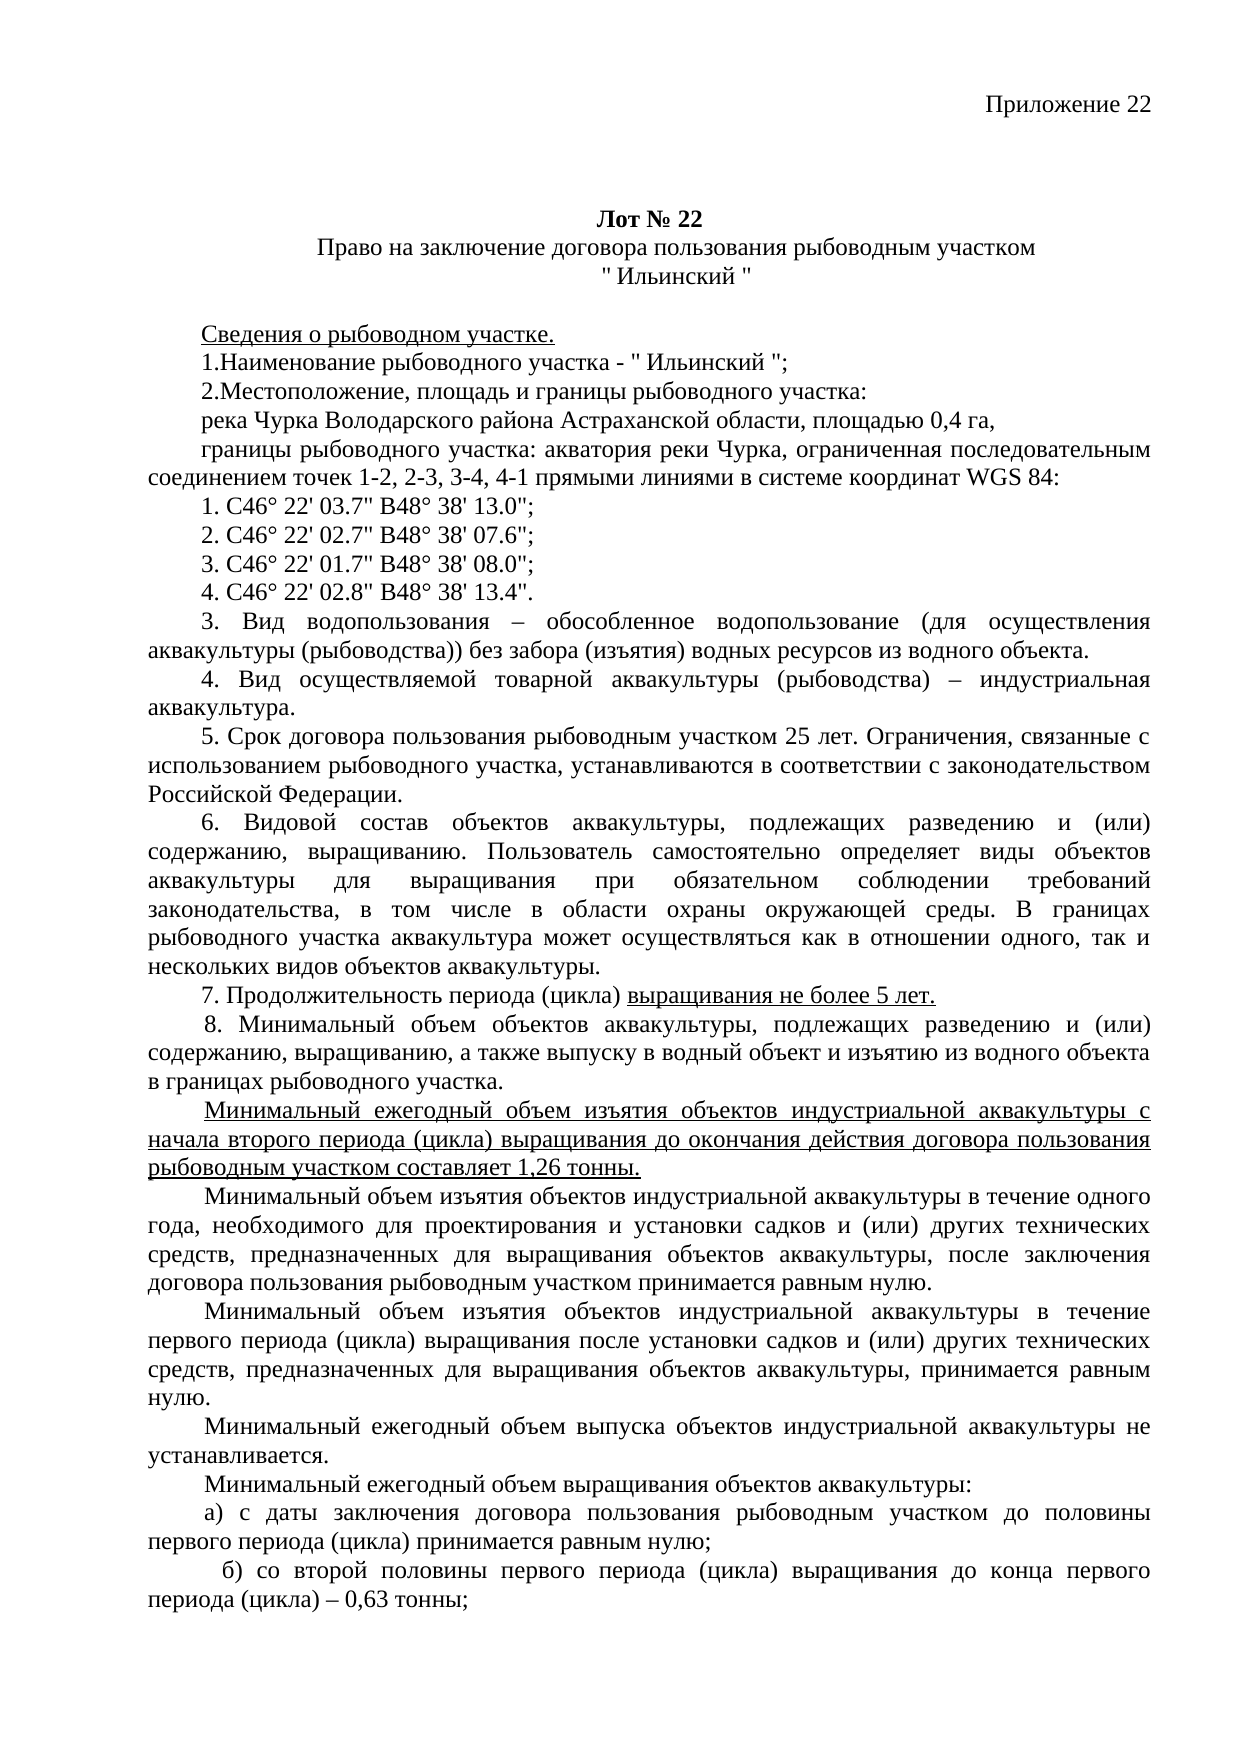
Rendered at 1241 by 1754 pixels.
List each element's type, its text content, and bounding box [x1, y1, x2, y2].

text Минимальный ежегодный объем выпуска объектов индустриальной аквакультуры не устанавливается. [148, 1411, 1152, 1469]
text границы рыбоводного участка: акватория реки Чурка, ограниченная последовательным соединением точек 1-2, 2-3, 3-4, 4-1 прямыми линиями в системе координат WGS 84: [148, 434, 1152, 491]
text 5. Срок договора пользования рыбоводным участком 25 лет. Ограничения, связанные с использованием рыбоводного участка, устанавливаются в соответствии с законодательством Российской Федерации. [148, 721, 1152, 807]
list Сведения о рыбоводном участке. [148, 319, 1152, 347]
text 4. C46° 22' 02.8" B48° 38' 13.4". [148, 577, 1152, 606]
text Минимальный объем изъятия объектов индустриальной аквакультуры в течение одного года, необходимого для проектирования и установки садков и (или) других технических средств, предназначенных для выращивания объектов аквакультуры, после заключения договора пользования рыбоводным участком принимается равным нулю. [148, 1181, 1152, 1296]
text Лот № 22 [148, 204, 1152, 232]
text 3. C46° 22' 01.7" B48° 38' 08.0"; [148, 549, 1152, 577]
text 8. Минимальный объем объектов аквакультуры, подлежащих разведению и (или) содержанию, выращиванию, а также выпуску в водный объект и изъятию из водного объекта в границах рыбоводного участка. [148, 1009, 1152, 1095]
text а) с даты заключения договора пользования рыбоводным участком до половины первого периода (цикла) принимается равным нулю; [148, 1497, 1152, 1555]
text Минимальный ежегодный объем изъятия объектов индустриальной аквакультуры с начала второго периода (цикла) выращивания до окончания действия договора пользования рыбоводным участком составляет 1,26 тонны. [148, 1095, 1152, 1181]
text 4. Вид осуществляемой товарной аквакультуры (рыбоводства) – индустриальная аквакультура. [148, 664, 1152, 721]
text 7. Продолжительность периода (цикла) выращивания не более 5 лет. [148, 980, 1152, 1009]
text 1. C46° 22' 03.7" B48° 38' 13.0"; [148, 491, 1152, 520]
text Приложение 22 [148, 89, 1152, 117]
text б) со второй половины первого периода (цикла) выращивания до конца первого периода (цикла) – 0,63 тонны; [148, 1555, 1152, 1612]
text 6. Видовой состав объектов аквакультуры, подлежащих разведению и (или) содержанию, выращиванию. Пользователь самостоятельно определяет виды объектов аквакультуры для выращивания при обязательном соблюдении требований законодательства, в том числе в области охраны окружающей среды. В границах рыбоводного участка аквакультура может осуществляться как в отношении одного, так и нескольких видов объектов аквакультуры. [148, 807, 1152, 980]
text река Чурка Володарского района Астраханской области, площадью 0,4 га, [148, 405, 1152, 434]
text Минимальный объем изъятия объектов индустриальной аквакультуры в течение первого периода (цикла) выращивания после установки садков и (или) других технических средств, предназначенных для выращивания объектов аквакультуры, принимается равным нулю. [148, 1296, 1152, 1411]
text Право на заключение договора пользования рыбоводным участком [148, 232, 1152, 261]
text 2. C46° 22' 02.7" B48° 38' 07.6"; [148, 520, 1152, 549]
text 2.Местоположение, площадь и границы рыбоводного участка: [148, 376, 1152, 405]
text 3. Вид водопользования – обособленное водопользование (для осуществления аквакультуры (рыбоводства)) без забора (изъятия) водных ресурсов из водного объекта. [148, 606, 1152, 664]
text " Ильинский " [148, 261, 1152, 290]
text 1.Наименование рыбоводного участка - " Ильинский "; [148, 347, 1152, 376]
text Минимальный ежегодный объем выращивания объектов аквакультуры: [148, 1469, 1152, 1497]
